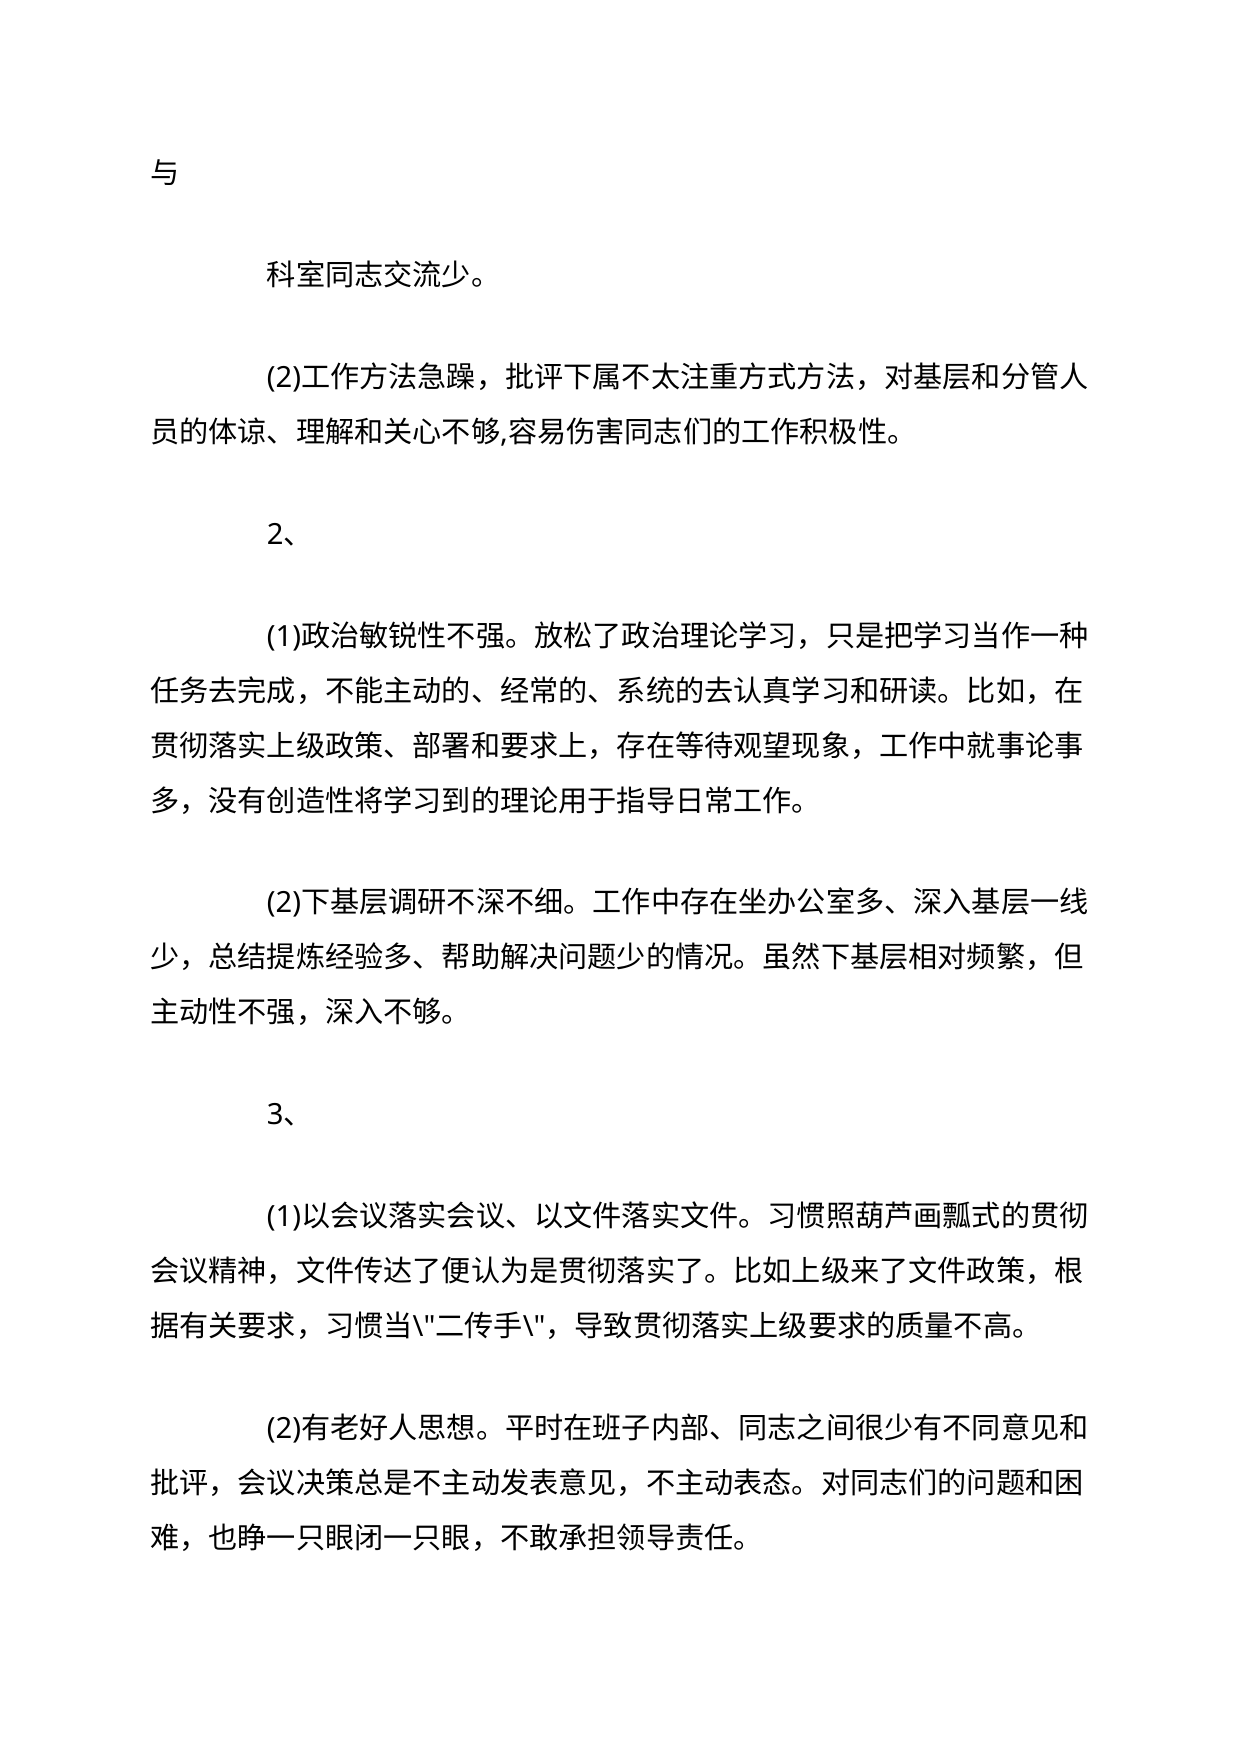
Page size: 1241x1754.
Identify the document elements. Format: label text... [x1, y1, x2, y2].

text 科室同志交流少。 [150, 252, 1090, 294]
text 3、 [150, 1091, 1090, 1133]
text (1)以会议落实会议、以文件落实文件。习惯照葫芦画瓢式的贯彻会议精神，文件传达了便认为是贯彻落实了。比如上级来了文件政策，根据有关要求，习惯当\"二传手\"，导致贯彻落实上级要求的质量不高。 [150, 1193, 1090, 1345]
text (2)工作方法急躁，批评下属不太注重方式方法，对基层和分管人员的体谅、理解和关心不够,容易伤害同志们的工作积极性。 [150, 353, 1090, 451]
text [150, 150, 1090, 192]
text (1)政治敏锐性不强。放松了政治理论学习，只是把学习当作一种任务去完成，不能主动的、经常的、系统的去认真学习和研读。比如，在贯彻落实上级政策、部署和要求上，存在等待观望现象，工作中就事论事多，没有创造性将学习到的理论用于指导日常工作。 [150, 612, 1090, 819]
text (2)下基层调研不深不细。工作中存在坐办公室多、深入基层一线少，总结提炼经验多、帮助解决问题少的情况。虽然下基层相对频繁，但主动性不强，深入不够。 [150, 879, 1090, 1031]
text 2、 [150, 511, 1090, 553]
text (2)有老好人思想。平时在班子内部、同志之间很少有不同意见和批评，会议决策总是不主动发表意见，不主动表态。对同志们的问题和困难，也睁一只眼闭一只眼，不敢承担领导责任。 [150, 1404, 1090, 1557]
